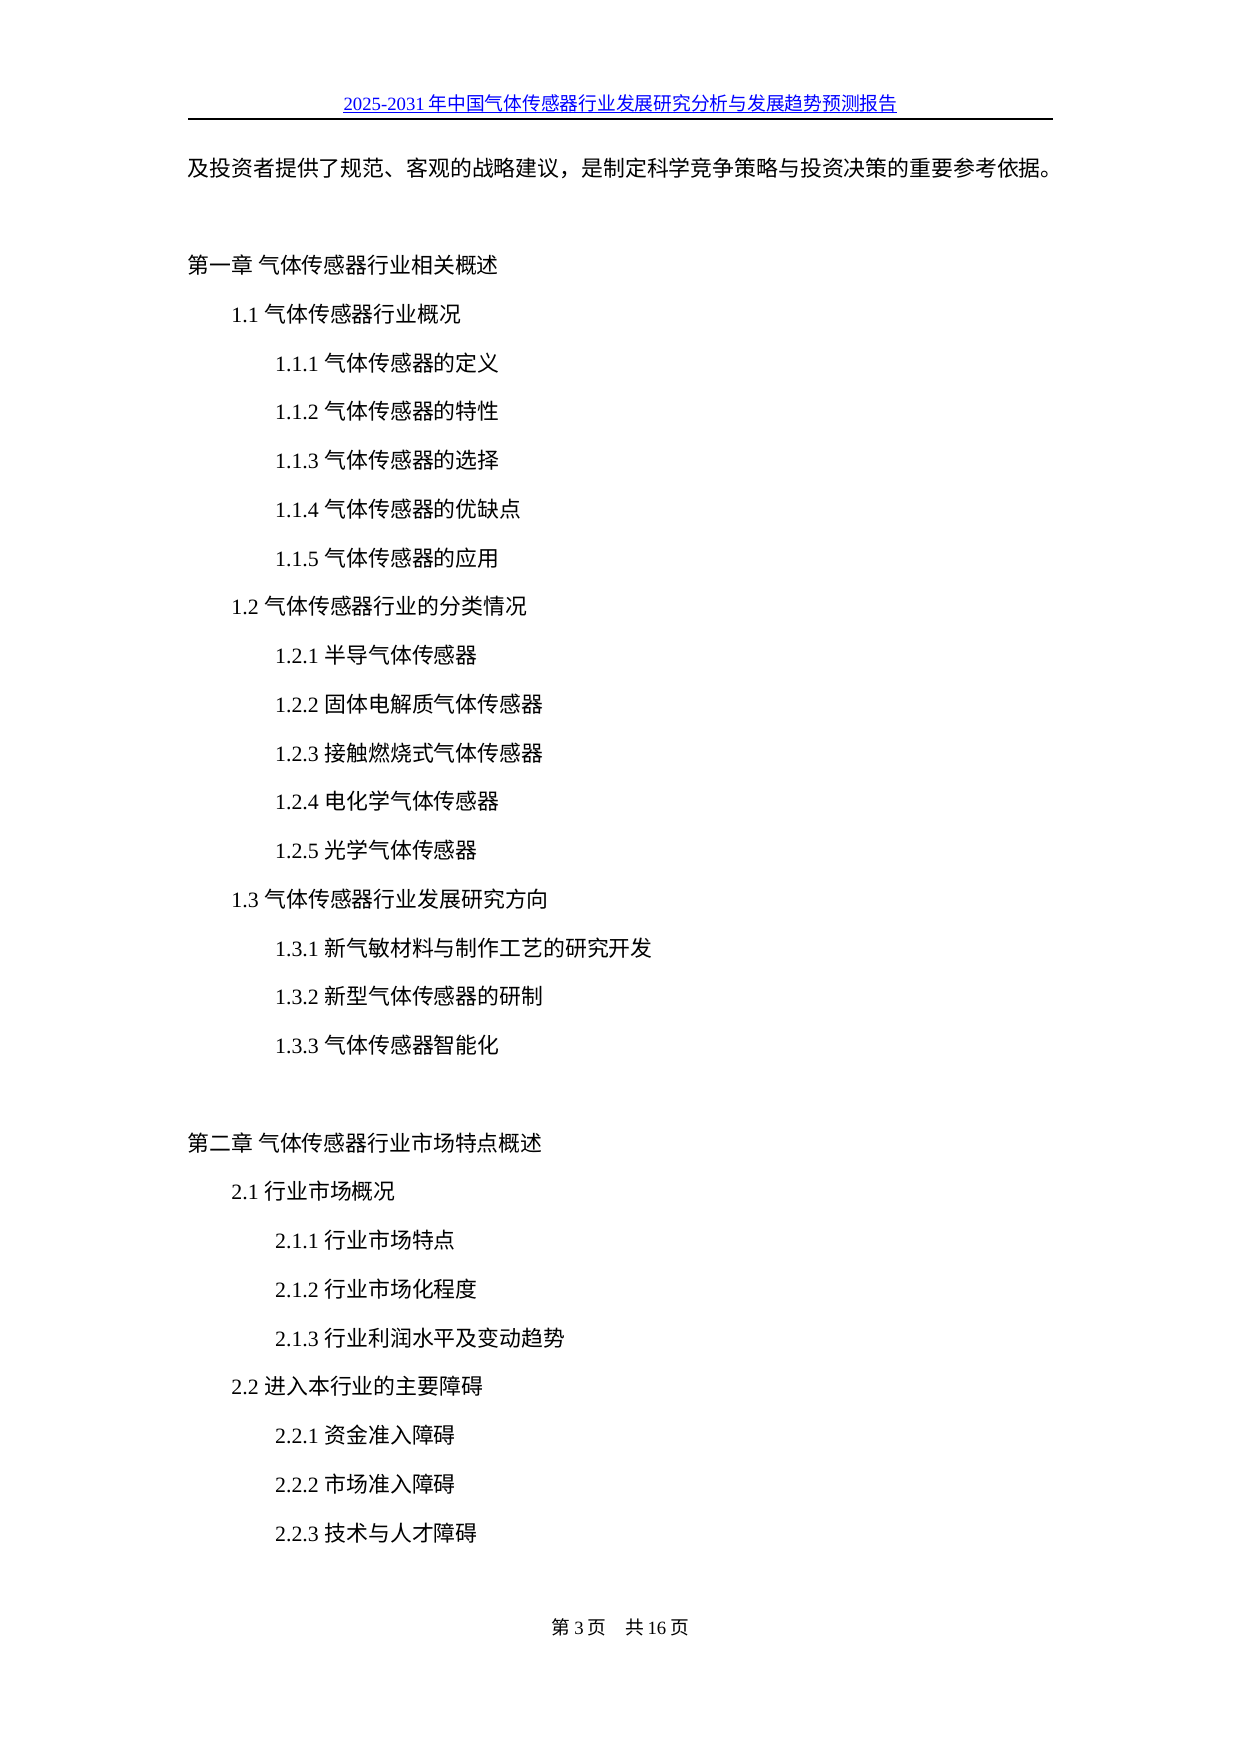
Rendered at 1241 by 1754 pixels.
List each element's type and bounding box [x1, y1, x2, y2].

text [187, 150, 1053, 1548]
